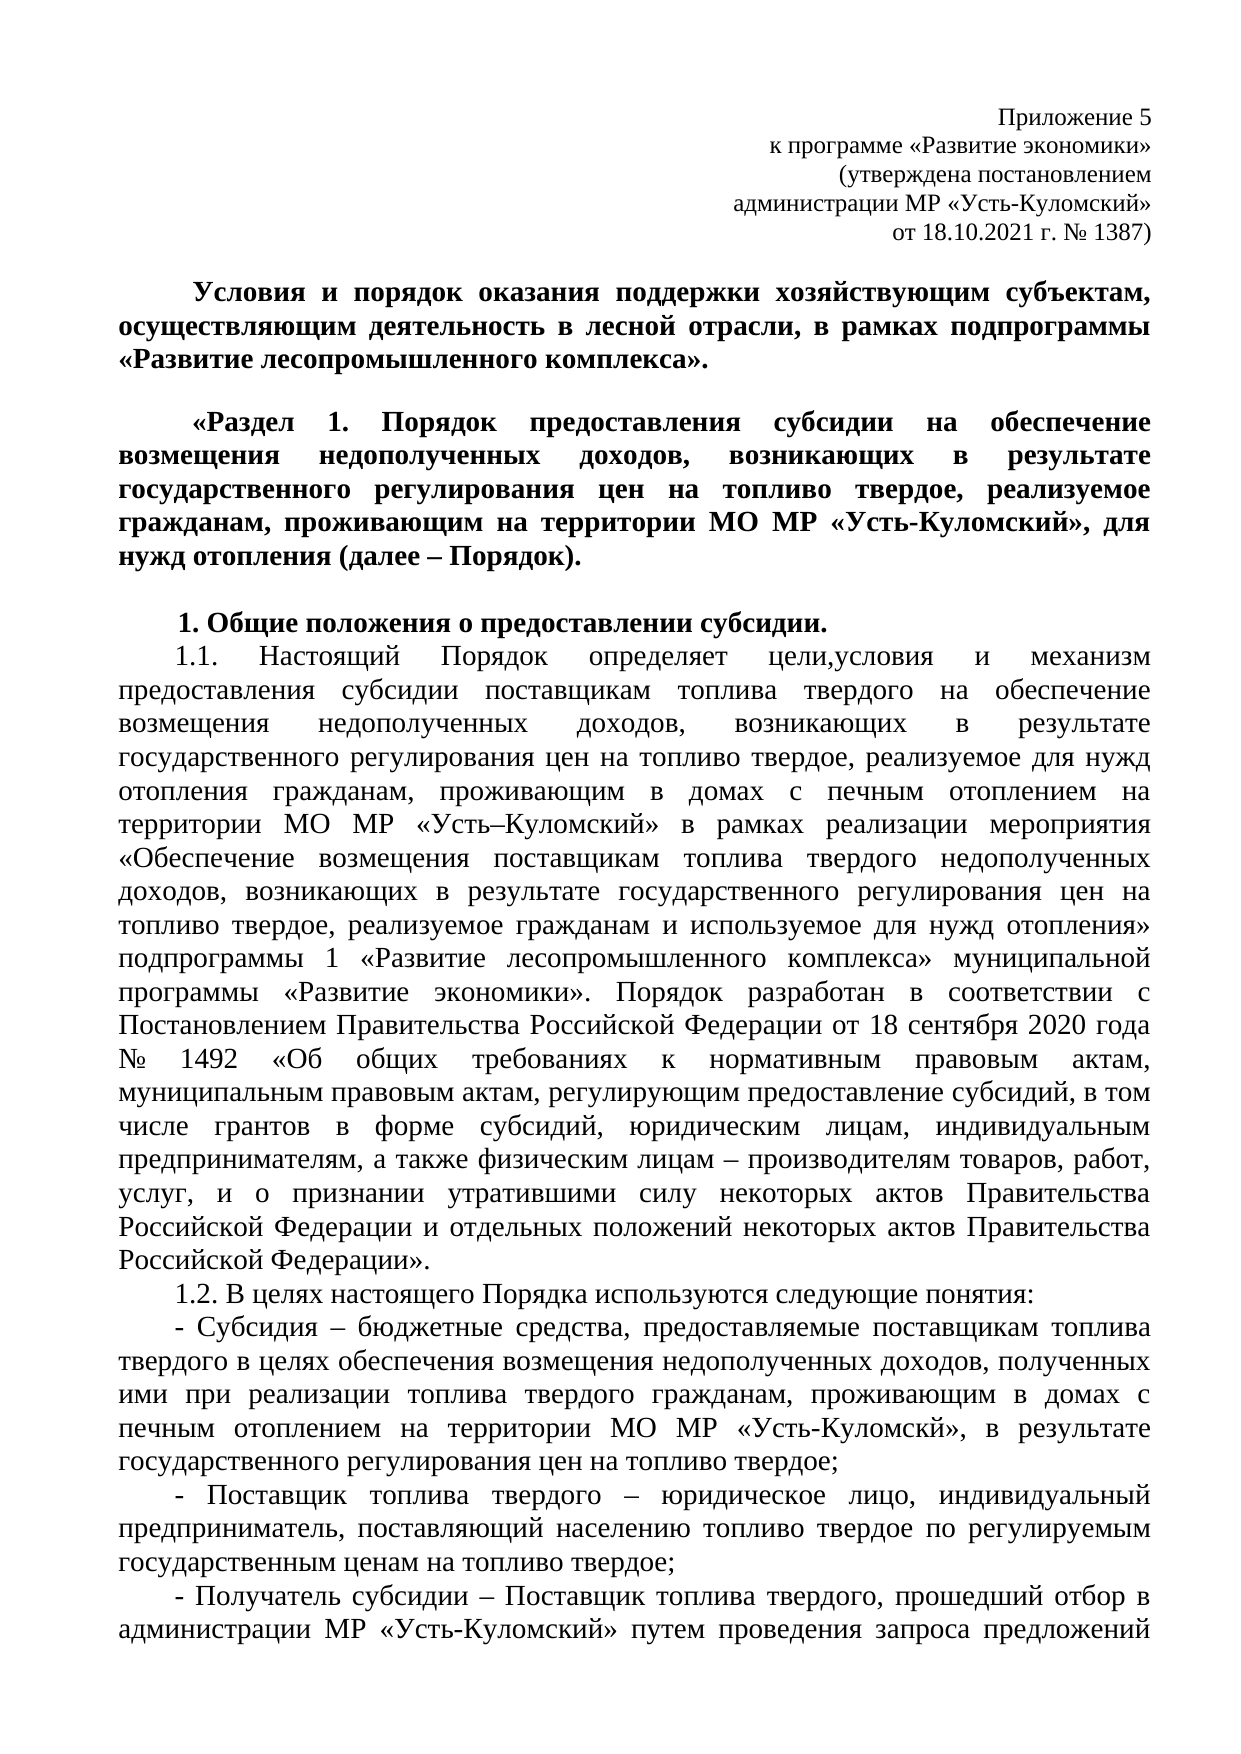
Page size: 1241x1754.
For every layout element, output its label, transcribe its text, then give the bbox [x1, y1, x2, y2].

text 1. Общие положения о предоставлении субсидии. [118, 605, 1152, 638]
text 1.2. В целях настоящего Порядка используются следующие понятия: [118, 1276, 1152, 1309]
text - Поставщик топлива твердого – юридическое лицо, индивидуальный предприниматель, поставляющий населению топливо твердое по регулируемым государственным ценам на топливо твердое; [118, 1477, 1152, 1578]
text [118, 1578, 1152, 1645]
text Приложение 5 [118, 102, 1152, 131]
text 1.1. Настоящий Порядок определяет цели,условия и механизм предоставления субсидии поставщикам топлива твердого на обеспечение возмещения недополученных доходов, возникающих в результате государственного регулирования цен на топливо твердое, реализуемое для нужд отопления гражданам, проживающим в домах с печным отоплением на территории МО МР «Усть–Куломский» в рамках реализации мероприятия «Обеспечение возмещения поставщикам топлива твердого недополученных доходов, возникающих в результате государственного регулирования цен на топливо твердое, реализуемое гражданам и используемое для нужд отопления» подпрограммы 1 «Развитие лесопромышленного комплекса» муниципальной программы «Развитие экономики». Порядок разработан в соответствии с Постановлением Правительства Российской Федерации от 18 сентября 2020 года № 1492 «Об общих требованиях к нормативным правовым актам, муниципальным правовым актам, регулирующим предоставление субсидий, в том числе грантов в форме субсидий, юридическим лицам, индивидуальным предпринимателям, а также физическим лицам – производителям товаров, работ, услуг, и о признании утратившими силу некоторых актов Правительства Российской Федерации и отдельных положений некоторых актов Правительства Российской Федерации». [118, 638, 1152, 1276]
text (утверждена постановлением [118, 159, 1152, 188]
text Условия и порядок оказания поддержки хозяйствующим субъектам, осуществляющим деятельность в лесной отрасли, в рамках подпрограммы «Развитие лесопромышленного комплекса». [118, 274, 1152, 375]
text к программе «Развитие экономики» [118, 131, 1152, 159]
text администрации МР «Усть-Куломский» [118, 188, 1152, 217]
text - Субсидия – бюджетные средства, предоставляемые поставщикам топлива твердого в целях обеспечения возмещения недополученных доходов, полученных ими при реализации топлива твердого гражданам, проживающим в домах с печным отоплением на территории МО МР «Усть-Куломскй», в результате государственного регулирования цен на топливо твердое; [118, 1309, 1152, 1477]
title «Раздел 1. Порядок предоставления субсидии на обеспечение возмещения недополученных доходов, возникающих в результате государственного регулирования цен на топливо твердое, реализуемое гражданам, проживающим на территории МО МР «Усть-Куломский», для нужд отопления (далее – Порядок). [118, 404, 1152, 571]
text от 18.10.2021 г. № 1387) [118, 217, 1152, 246]
